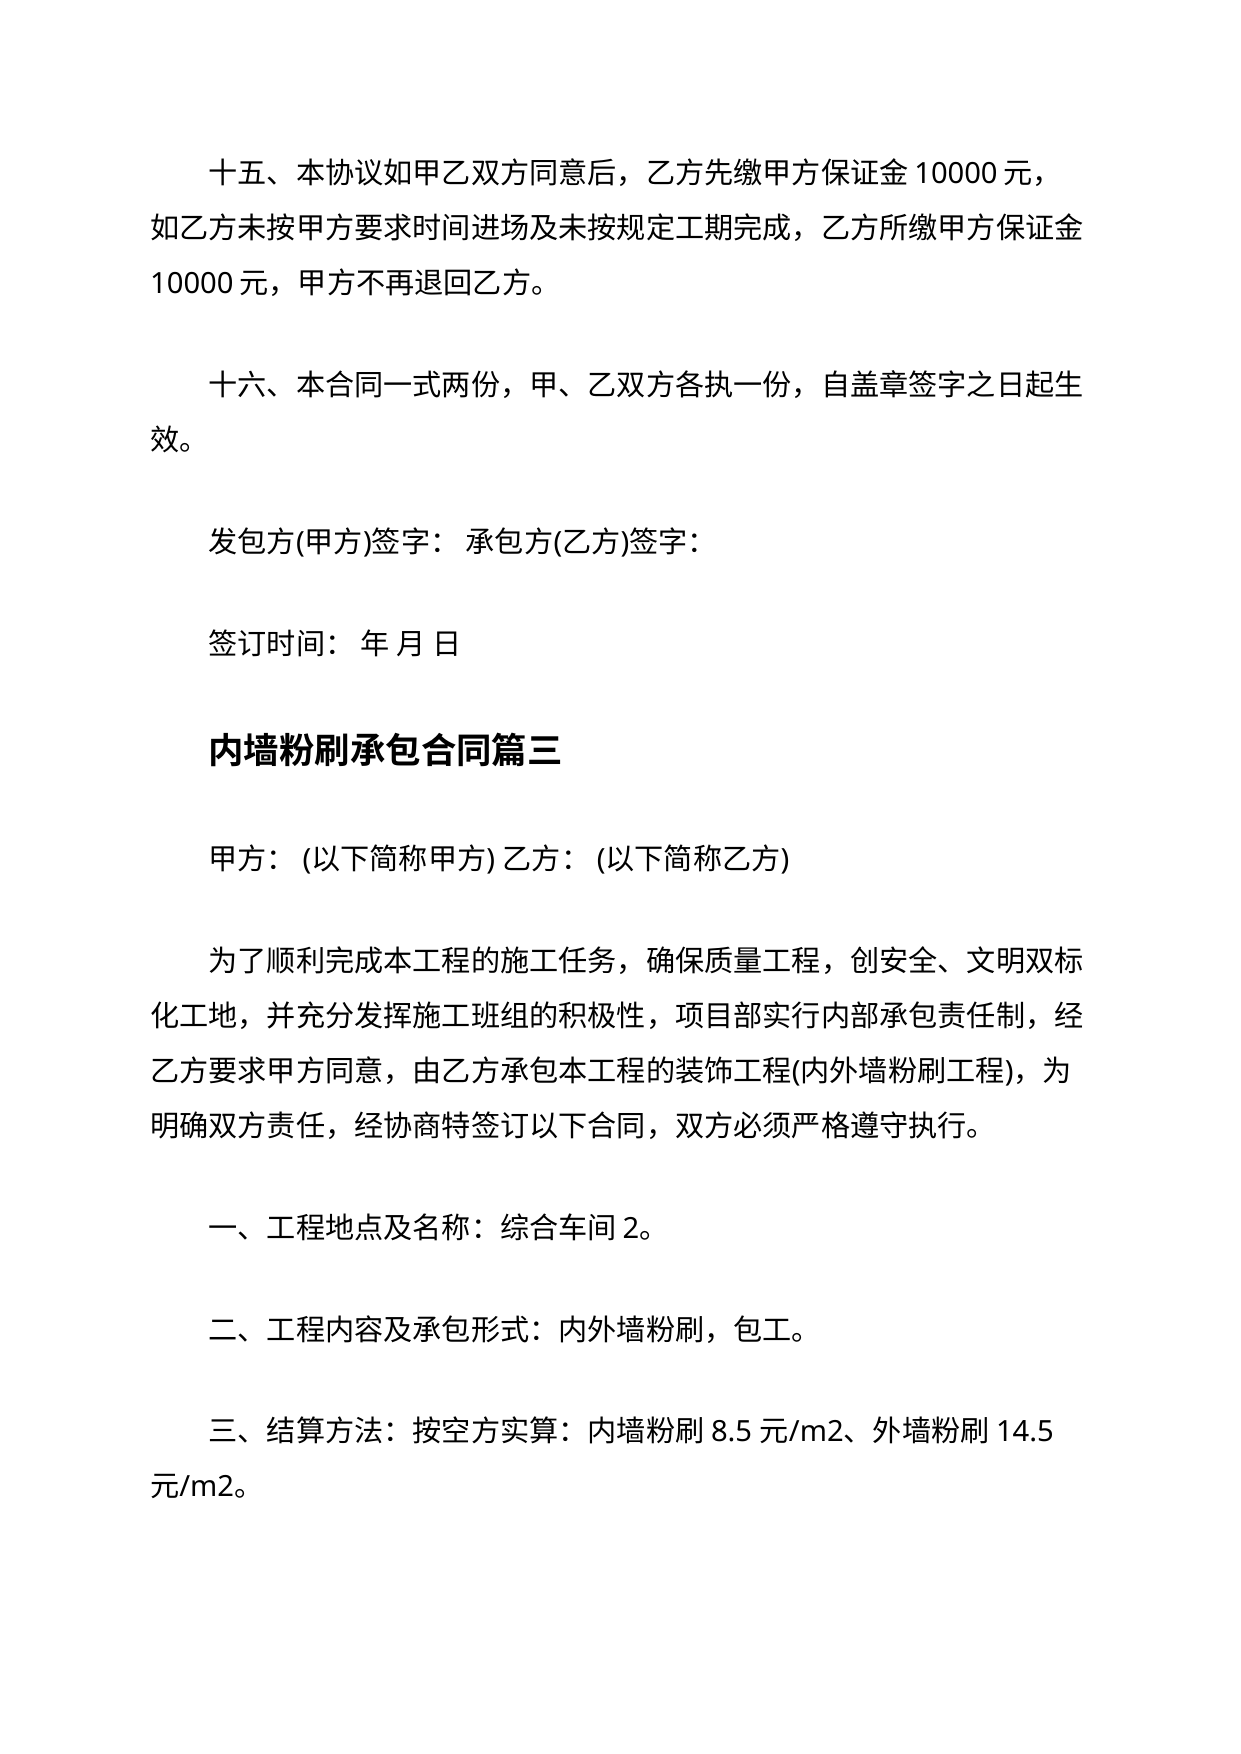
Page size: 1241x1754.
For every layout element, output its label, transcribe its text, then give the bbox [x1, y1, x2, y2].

text 三、结算方法：按空方实算：内墙粉刷 8.5 元/m2、外墙粉刷 14.5 元/m2。 [150, 1408, 1090, 1505]
text 十六、本合同一式两份，甲、乙双方各执一份，自盖章签字之日起生效。 [150, 362, 1090, 459]
text 签订时间： 年 月 日 [150, 621, 1090, 663]
text 为了顺利完成本工程的施工任务，确保质量工程，创安全、文明双标化工地，并充分发挥施工班组的积极性，项目部实行内部承包责任制，经乙方要求甲方同意，由乙方承包本工程的装饰工程(内外墙粉刷工程)，为明确双方责任，经协商特签订以下合同，双方必须严格遵守执行。 [150, 938, 1090, 1145]
text 发包方(甲方)签字： 承包方(乙方)签字： [150, 518, 1090, 561]
text 一、工程地点及名称：综合车间2。 [150, 1204, 1090, 1247]
text 甲方： (以下简称甲方) 乙方： (以下简称乙方) [150, 836, 1090, 878]
text 十五、本协议如甲乙双方同意后，乙方先缴甲方保证金10000元，如乙方未按甲方要求时间进场及未按规定工期完成，乙方所缴甲方保证金10000元，甲方不再退回乙方。 [150, 150, 1090, 302]
text 内墙粉刷承包合同篇三 [150, 722, 1090, 773]
text 二、工程内容及承包形式：内外墙粉刷，包工。 [150, 1306, 1090, 1348]
